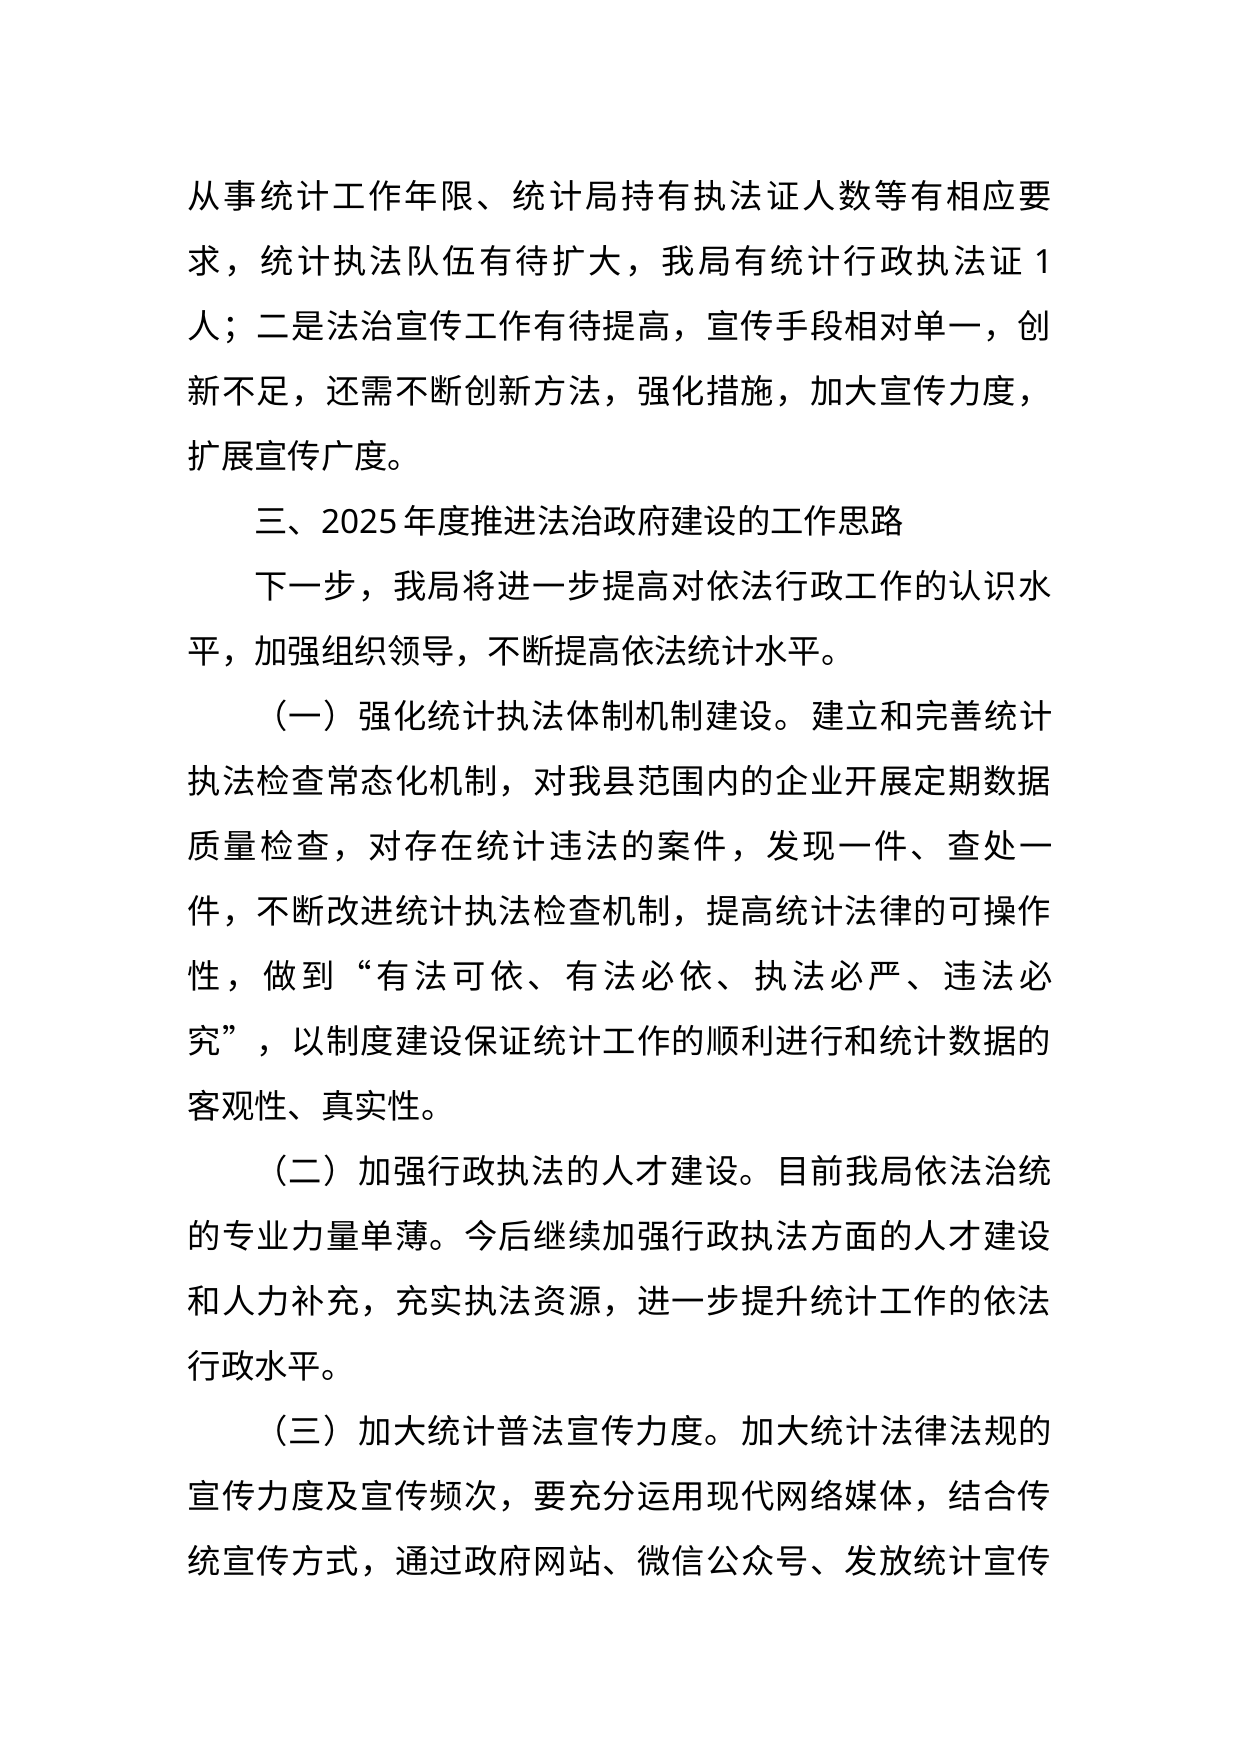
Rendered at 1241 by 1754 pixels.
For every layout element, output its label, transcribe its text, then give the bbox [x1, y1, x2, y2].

text （一）强化统计执法体制机制建设。建立和完善统计执法检查常态化机制，对我县范围内的企业开展定期数据质量检查，对存在统计违法的案件，发现一件、查处一件，不断改进统计执法检查机制，提高统计法律的可操作性，做到“有法可依、有法必依、执法必严、违法必究”，以制度建设保证统计工作的顺利进行和统计数据的客观性、真实性。 [187, 682, 1053, 1137]
text （二）加强行政执法的人才建设。目前我局依法治统的专业力量单薄。今后继续加强行政执法方面的人才建设和人力补充，充实执法资源，进一步提升统计工作的依法行政水平。 [187, 1137, 1053, 1397]
text 三、2025年度推进法治政府建设的工作思路 [187, 487, 1053, 552]
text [187, 1397, 1053, 1592]
text 下一步，我局将进一步提高对依法行政工作的认识水平，加强组织领导，不断提高依法统计水平。 [187, 552, 1053, 682]
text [187, 162, 1053, 487]
